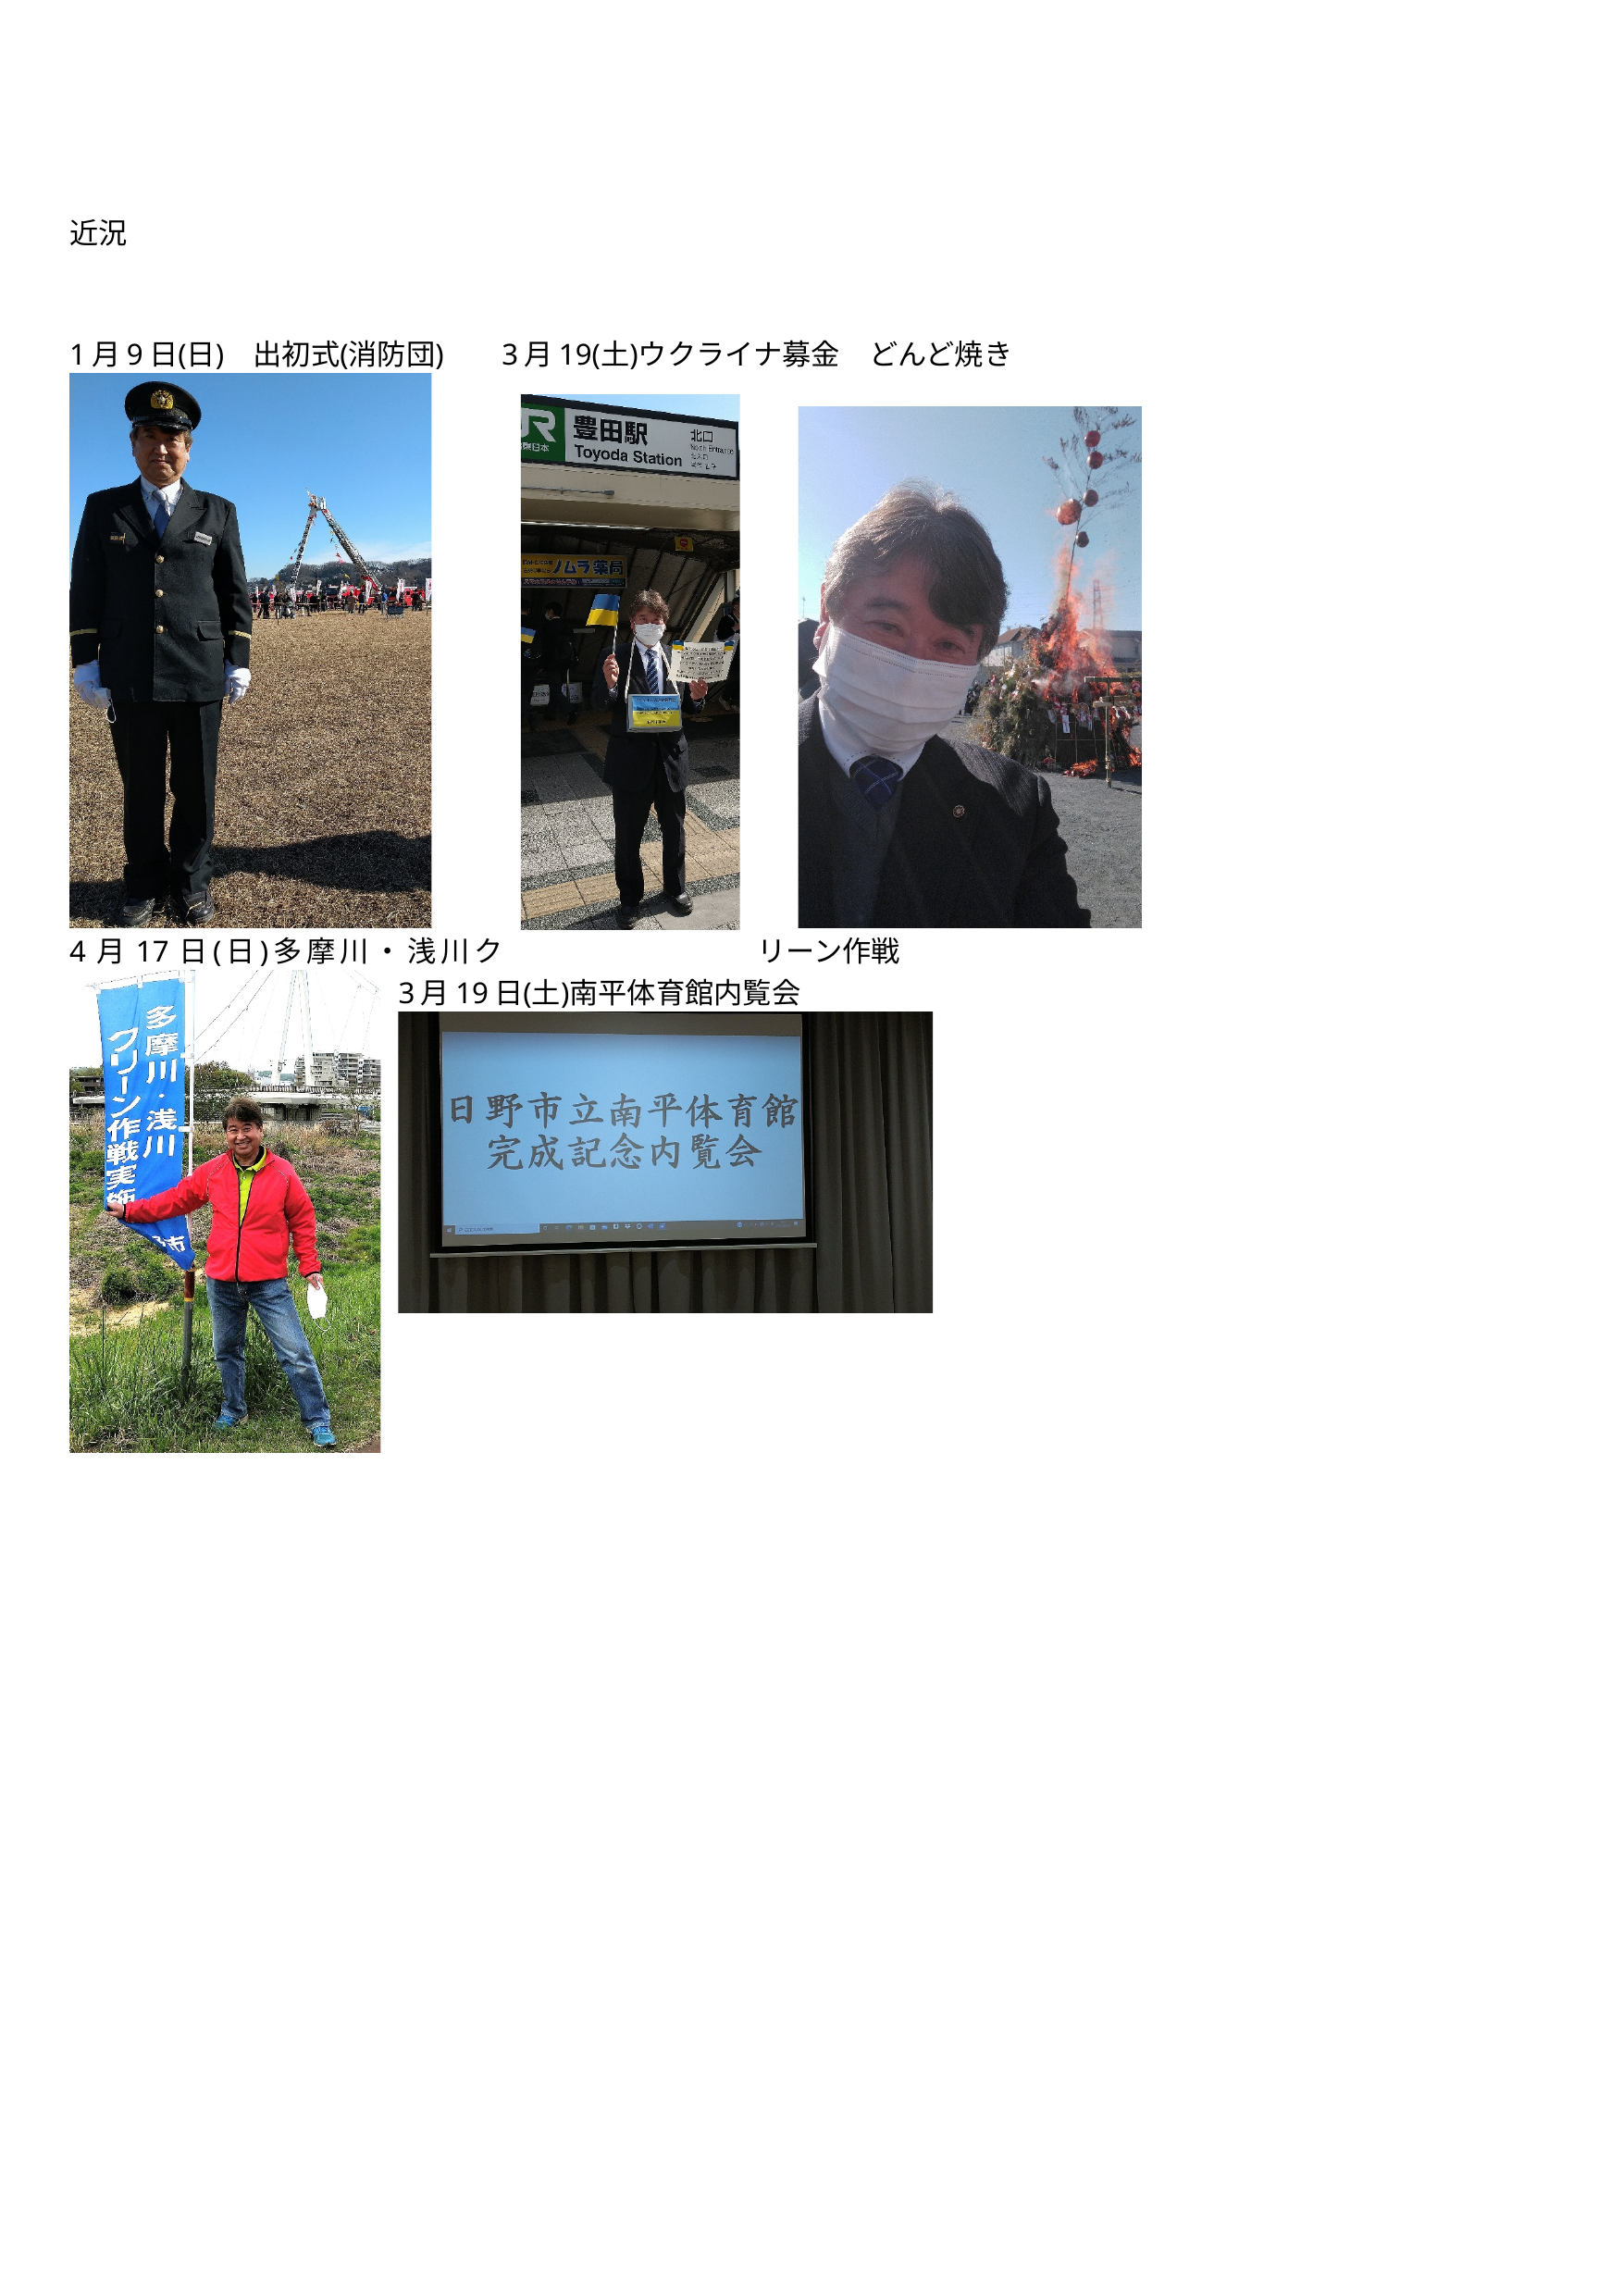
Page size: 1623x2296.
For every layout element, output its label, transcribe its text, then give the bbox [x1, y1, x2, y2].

picture [69, 970, 381, 1453]
text 3月19日(土)南平体育館内覧会 [381, 970, 1554, 1012]
picture [398, 1011, 934, 1313]
text 近況 [69, 211, 1554, 253]
picture [798, 406, 1142, 928]
picture [520, 394, 740, 930]
text 4月17日(日)多摩川・浅川クリーン作戦 [69, 928, 1554, 970]
text 1月9日(日) 出初式(消防団) 3月19(土)ウクライナ募金 どんど焼き [69, 292, 1554, 373]
picture [69, 373, 432, 928]
